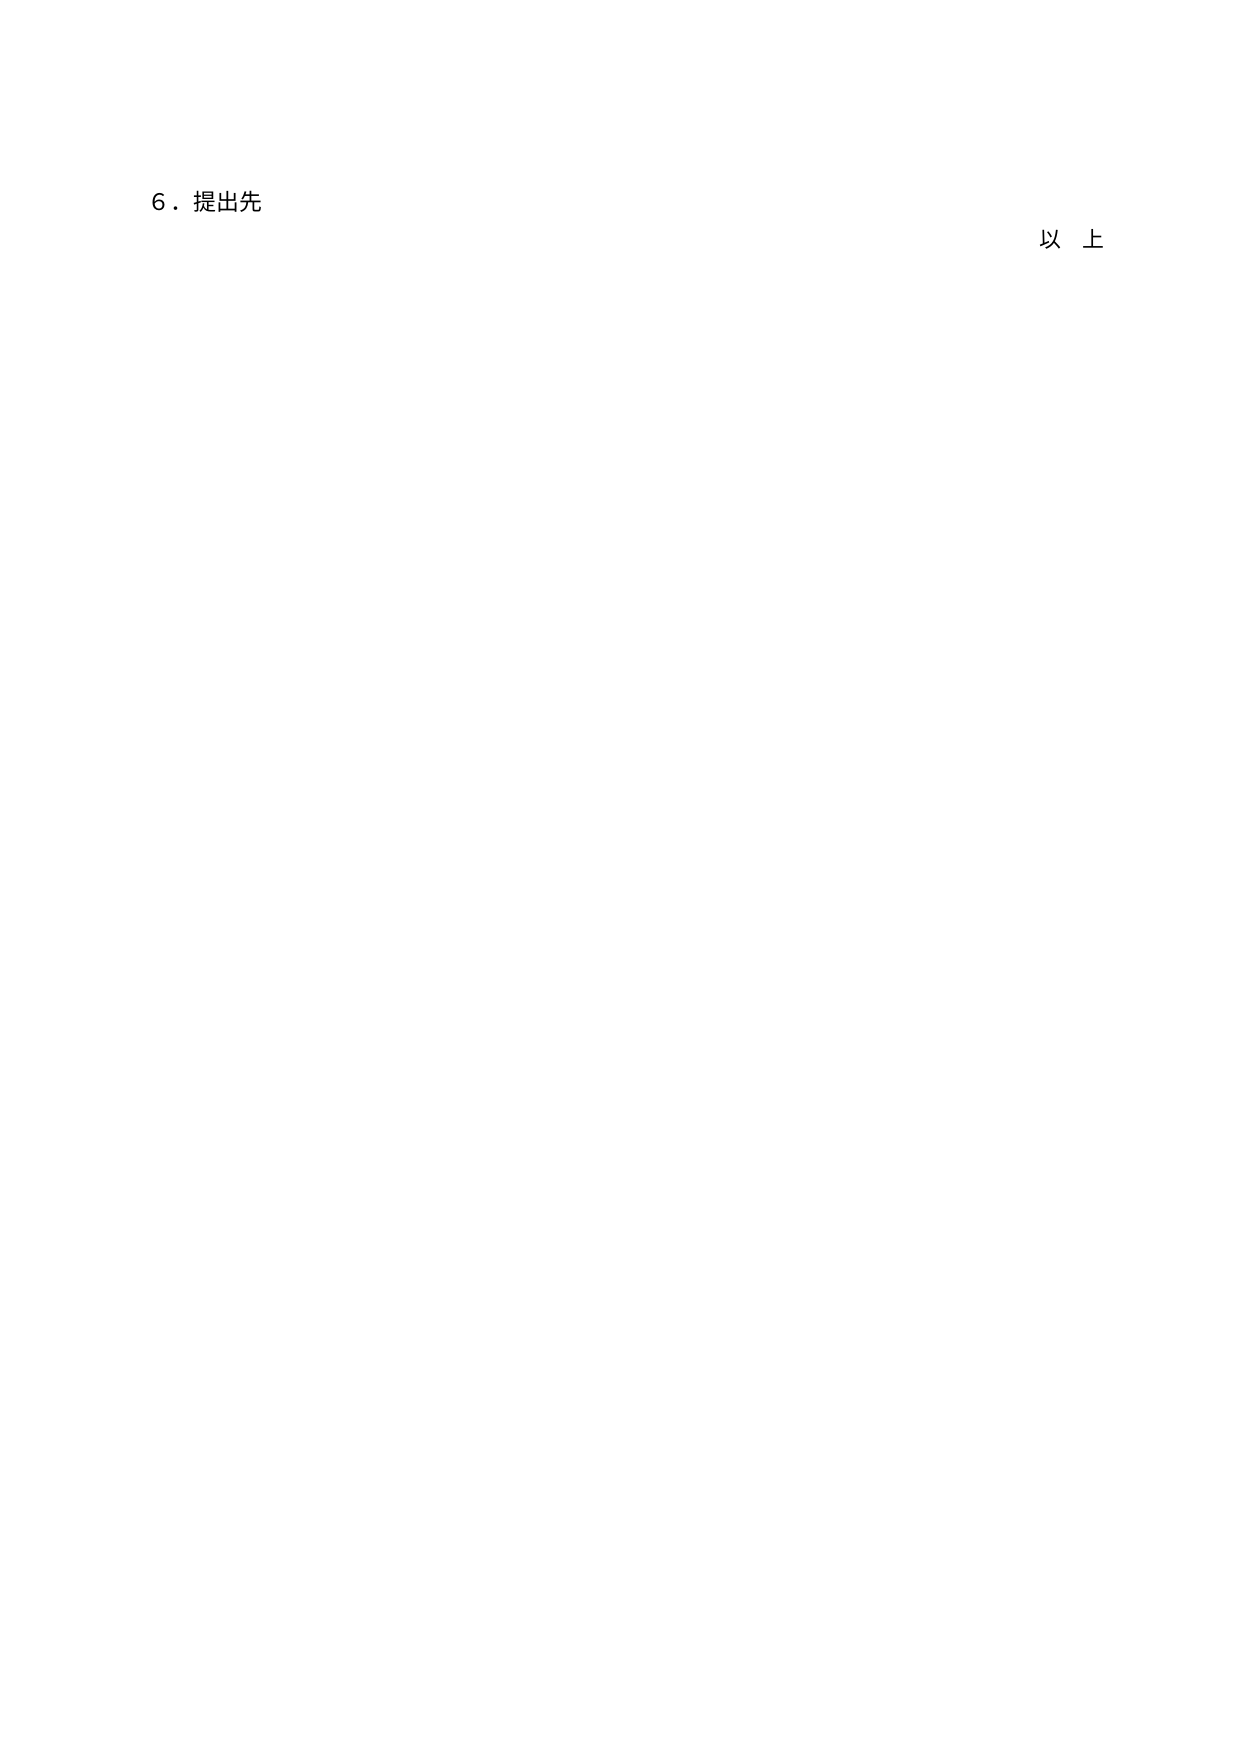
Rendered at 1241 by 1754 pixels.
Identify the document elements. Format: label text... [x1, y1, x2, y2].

text ６．提出先 [148, 184, 1104, 217]
text 以 上 [148, 222, 1104, 253]
